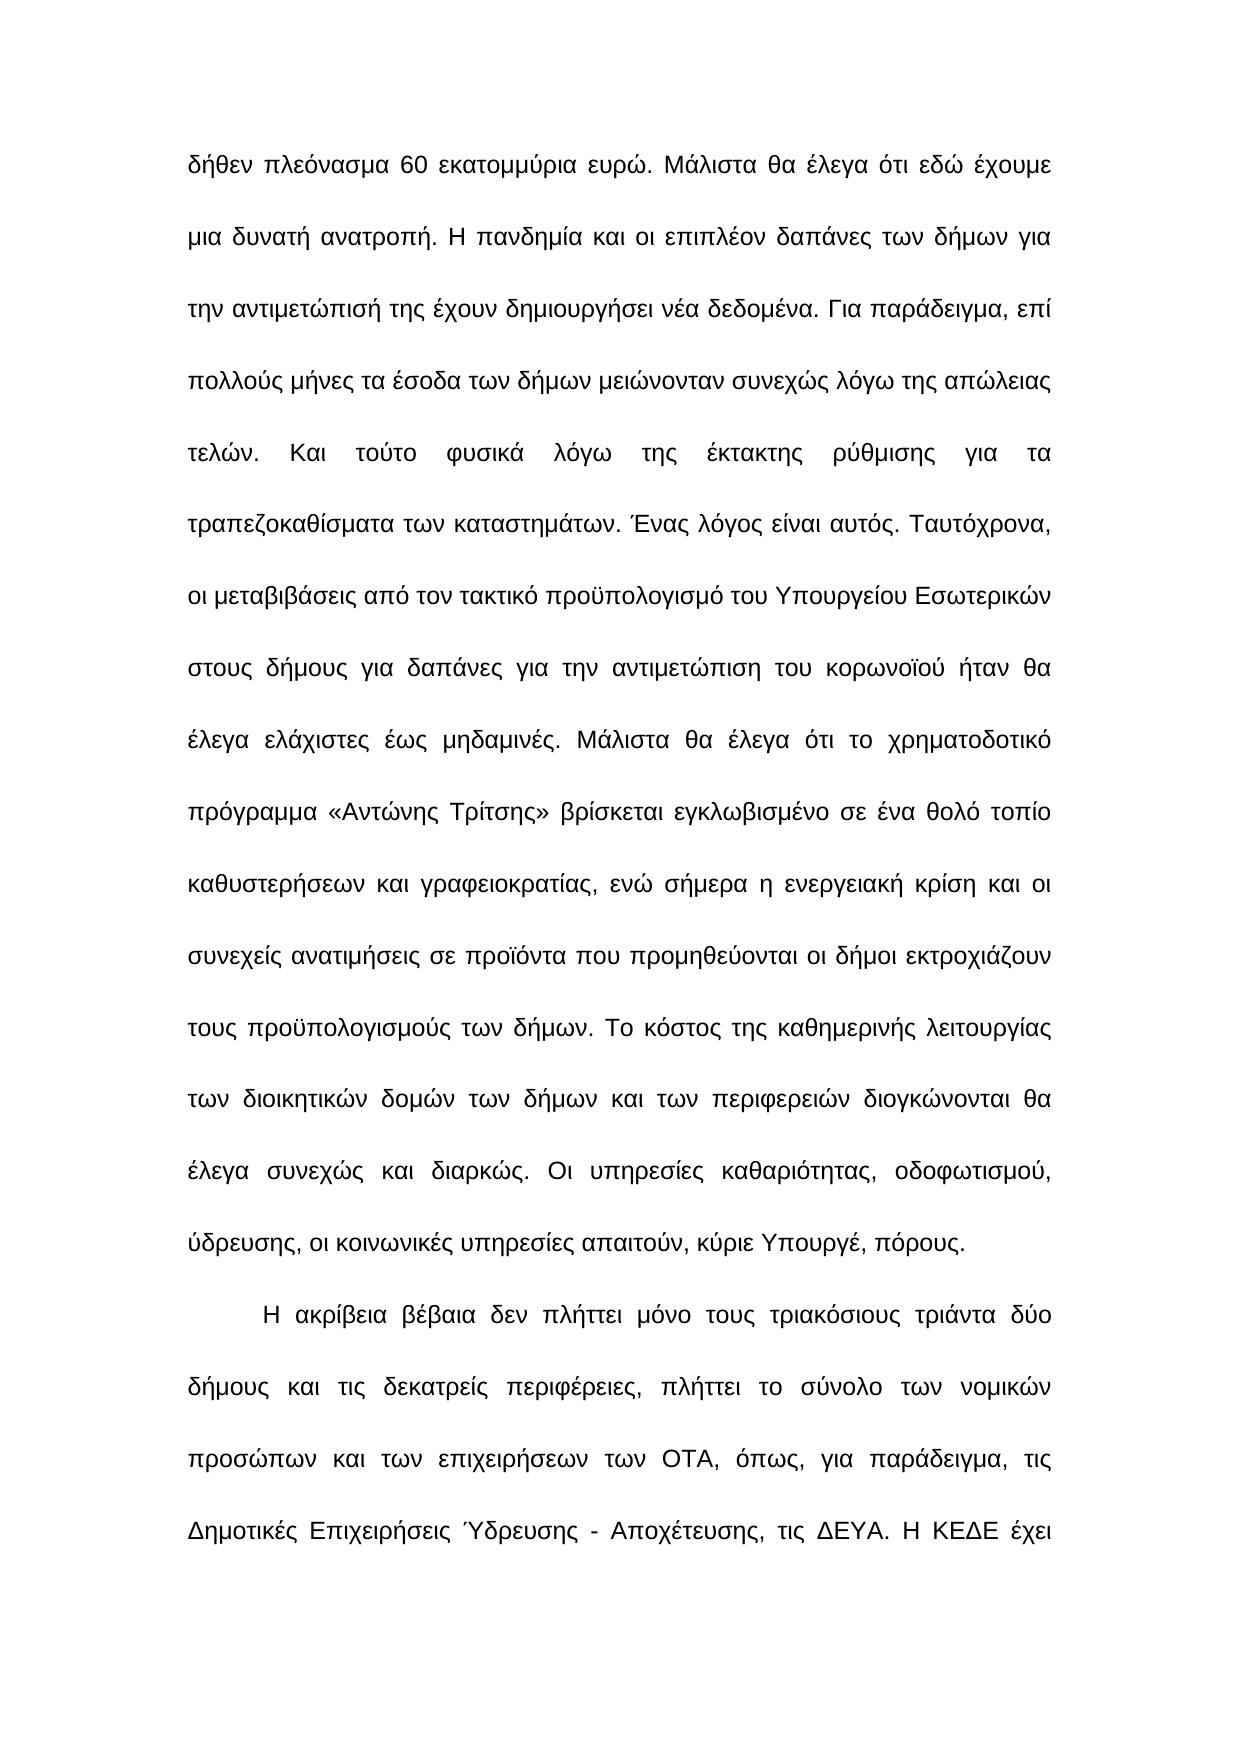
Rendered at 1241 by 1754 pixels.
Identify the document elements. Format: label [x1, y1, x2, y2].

text [187, 150, 1053, 1257]
text [187, 1300, 1053, 1544]
